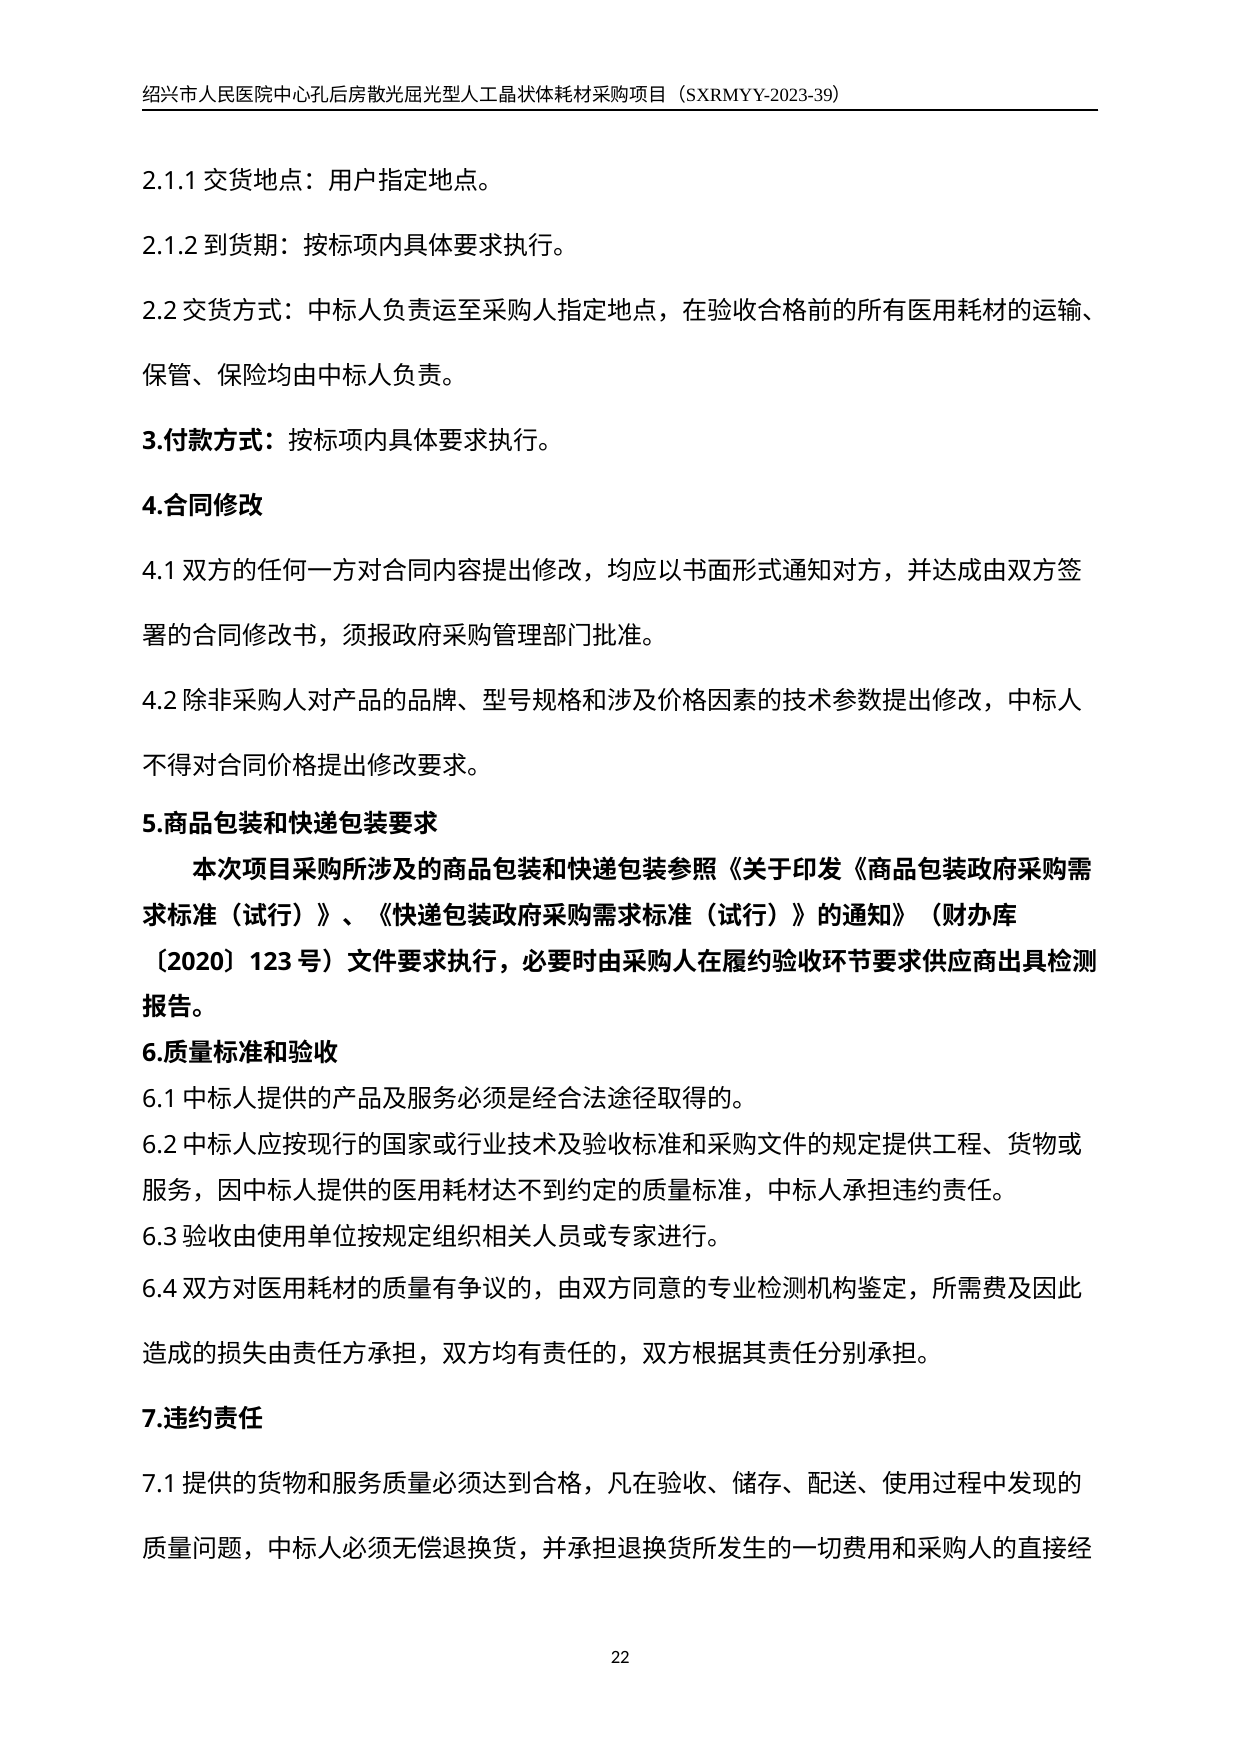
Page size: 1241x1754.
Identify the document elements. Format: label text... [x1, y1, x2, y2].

list 2.1.2到货期：按标项内具体要求执行。 [142, 211, 1098, 276]
text 6.2中标人应按现行的国家或行业技术及验收标准和采购文件的规定提供工程、货物或服务，因中标人提供的医用耗材达不到约定的质量标准，中标人承担违约责任。 [142, 1117, 1098, 1208]
list 4.2除非采购人对产品的品牌、型号规格和涉及价格因素的技术参数提出修改，中标人不得对合同价格提出修改要求。 [142, 666, 1098, 796]
text 7.违约责任 [142, 1384, 1098, 1449]
text 6.1中标人提供的产品及服务必须是经合法途径取得的。 [142, 1071, 1098, 1117]
text 6.质量标准和验收 [142, 1025, 1098, 1071]
list 2.2交货方式：中标人负责运至采购人指定地点，在验收合格前的所有医用耗材的运输、保管、保险均由中标人负责。 [142, 276, 1098, 406]
list 3.付款方式：按标项内具体要求执行。 [142, 406, 1098, 471]
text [142, 1449, 1098, 1579]
text 6.3验收由使用单位按规定组织相关人员或专家进行。 [142, 1208, 1098, 1254]
list 2.1.1交货地点：用户指定地点。 [142, 146, 1098, 211]
text 5.商品包装和快递包装要求 [142, 796, 1098, 842]
text 6.4双方对医用耗材的质量有争议的，由双方同意的专业检测机构鉴定，所需费及因此造成的损失由责任方承担，双方均有责任的，双方根据其责任分别承担。 [142, 1254, 1098, 1384]
list 4.1双方的任何一方对合同内容提出修改，均应以书面形式通知对方，并达成由双方签署的合同修改书，须报政府采购管理部门批准。 [142, 536, 1098, 666]
text 本次项目采购所涉及的商品包装和快递包装参照《关于印发《商品包装政府采购需求标准（试行）》、《快递包装政府采购需求标准（试行）》的通知》（财办库〔2020〕123号）文件要求执行，必要时由采购人在履约验收环节要求供应商出具检测报告。 [142, 842, 1098, 1025]
text 4.合同修改 [142, 471, 1098, 536]
